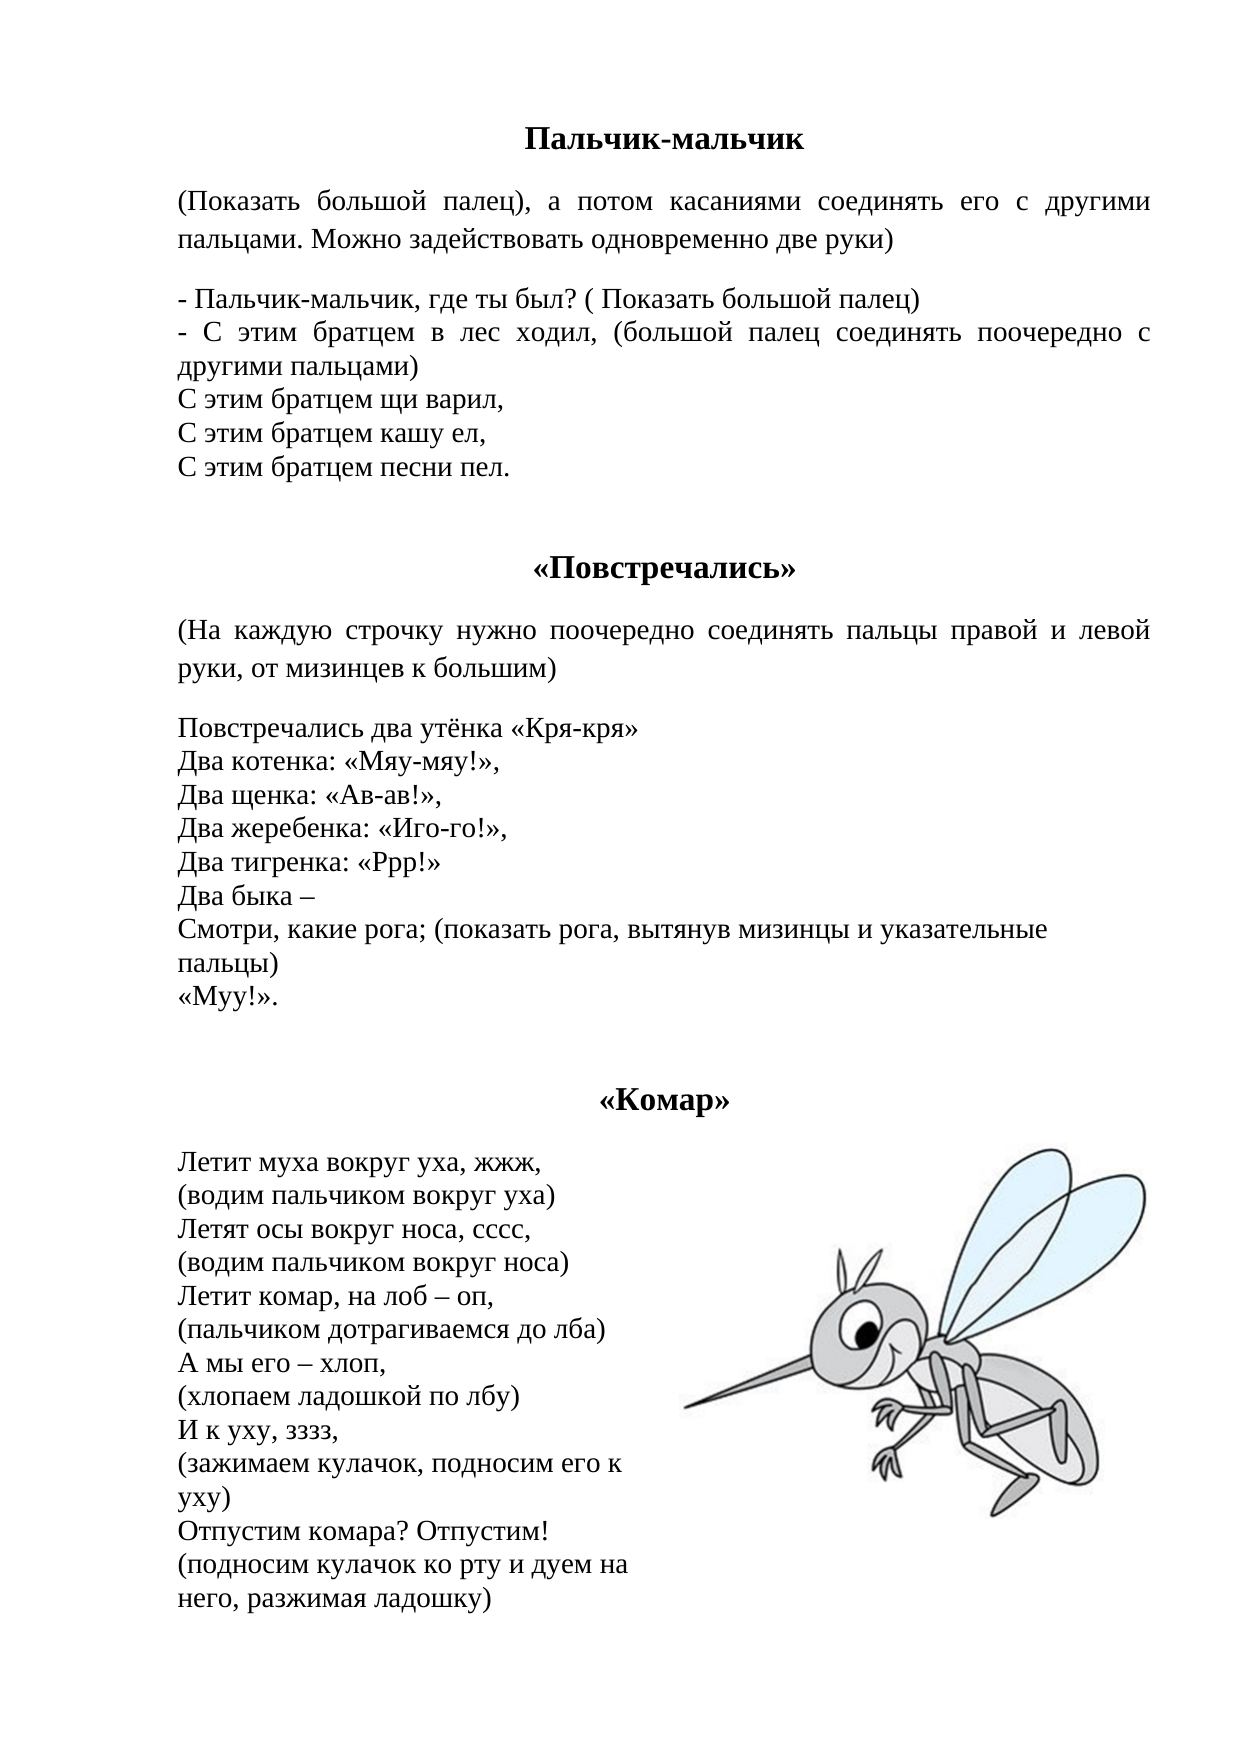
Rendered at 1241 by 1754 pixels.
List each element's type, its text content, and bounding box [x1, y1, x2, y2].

text «Комар» [177, 1079, 1152, 1117]
text Два тигренка: «Ррр!» [177, 844, 1152, 878]
text Смотри, какие рога; (показать рога, вытянув мизинцы и указательные пальцы) [177, 911, 1152, 978]
text Повстречались два утёнка «Кря-кря» [177, 710, 1152, 743]
text (Показать большой палец), а потом касаниями соединять его с другими пальцами. Можно задействовать одновременно две руки) [177, 183, 1152, 255]
text Два котенка: «Мяу-мяу!», [177, 743, 1152, 777]
table_header Летит муха вокруг уха, жжж, (водим пальчиком вокруг уха) Летят осы вокруг носа, сссс, (водим пальчиком вокруг носа) Летит комар, на лоб – оп, (пальчиком дотрагиваемся до лба) А мы его – хлоп, (хлопаем ладошкой по лбу) И к уху, зззз, (зажимаем кулачок, подносим его к уху) Отпустим комара? Отпустим! (подносим кулачок ко рту и дуем на него, разжимая ладошку) [166, 1144, 664, 1613]
text «Повстречались» [177, 547, 1152, 585]
text С этим братцем песни пел. [177, 449, 1152, 482]
text «Муу!». [177, 978, 1152, 1012]
text Пальчик-мальчик [177, 118, 1152, 156]
text С этим братцем щи варил, [177, 382, 1152, 415]
text Два щенка: «Ав-ав!», [177, 777, 1152, 811]
text (На каждую строчку нужно поочередно соединять пальцы правой и левой руки, от мизинцев к большим) [177, 612, 1152, 684]
text Два быка – [177, 878, 1152, 911]
text - С этим братцем в лес ходил, (большой палец соединять поочередно с другими пальцами) [177, 314, 1152, 382]
text Два жеребенка: «Иго-го!», [177, 811, 1152, 844]
text - Пальчик-мальчик, где ты был? ( Показать большой палец) [177, 281, 1152, 314]
picture [679, 1143, 1149, 1521]
text С этим братцем кашу ел, [177, 415, 1152, 449]
table_header [664, 1144, 1163, 1613]
